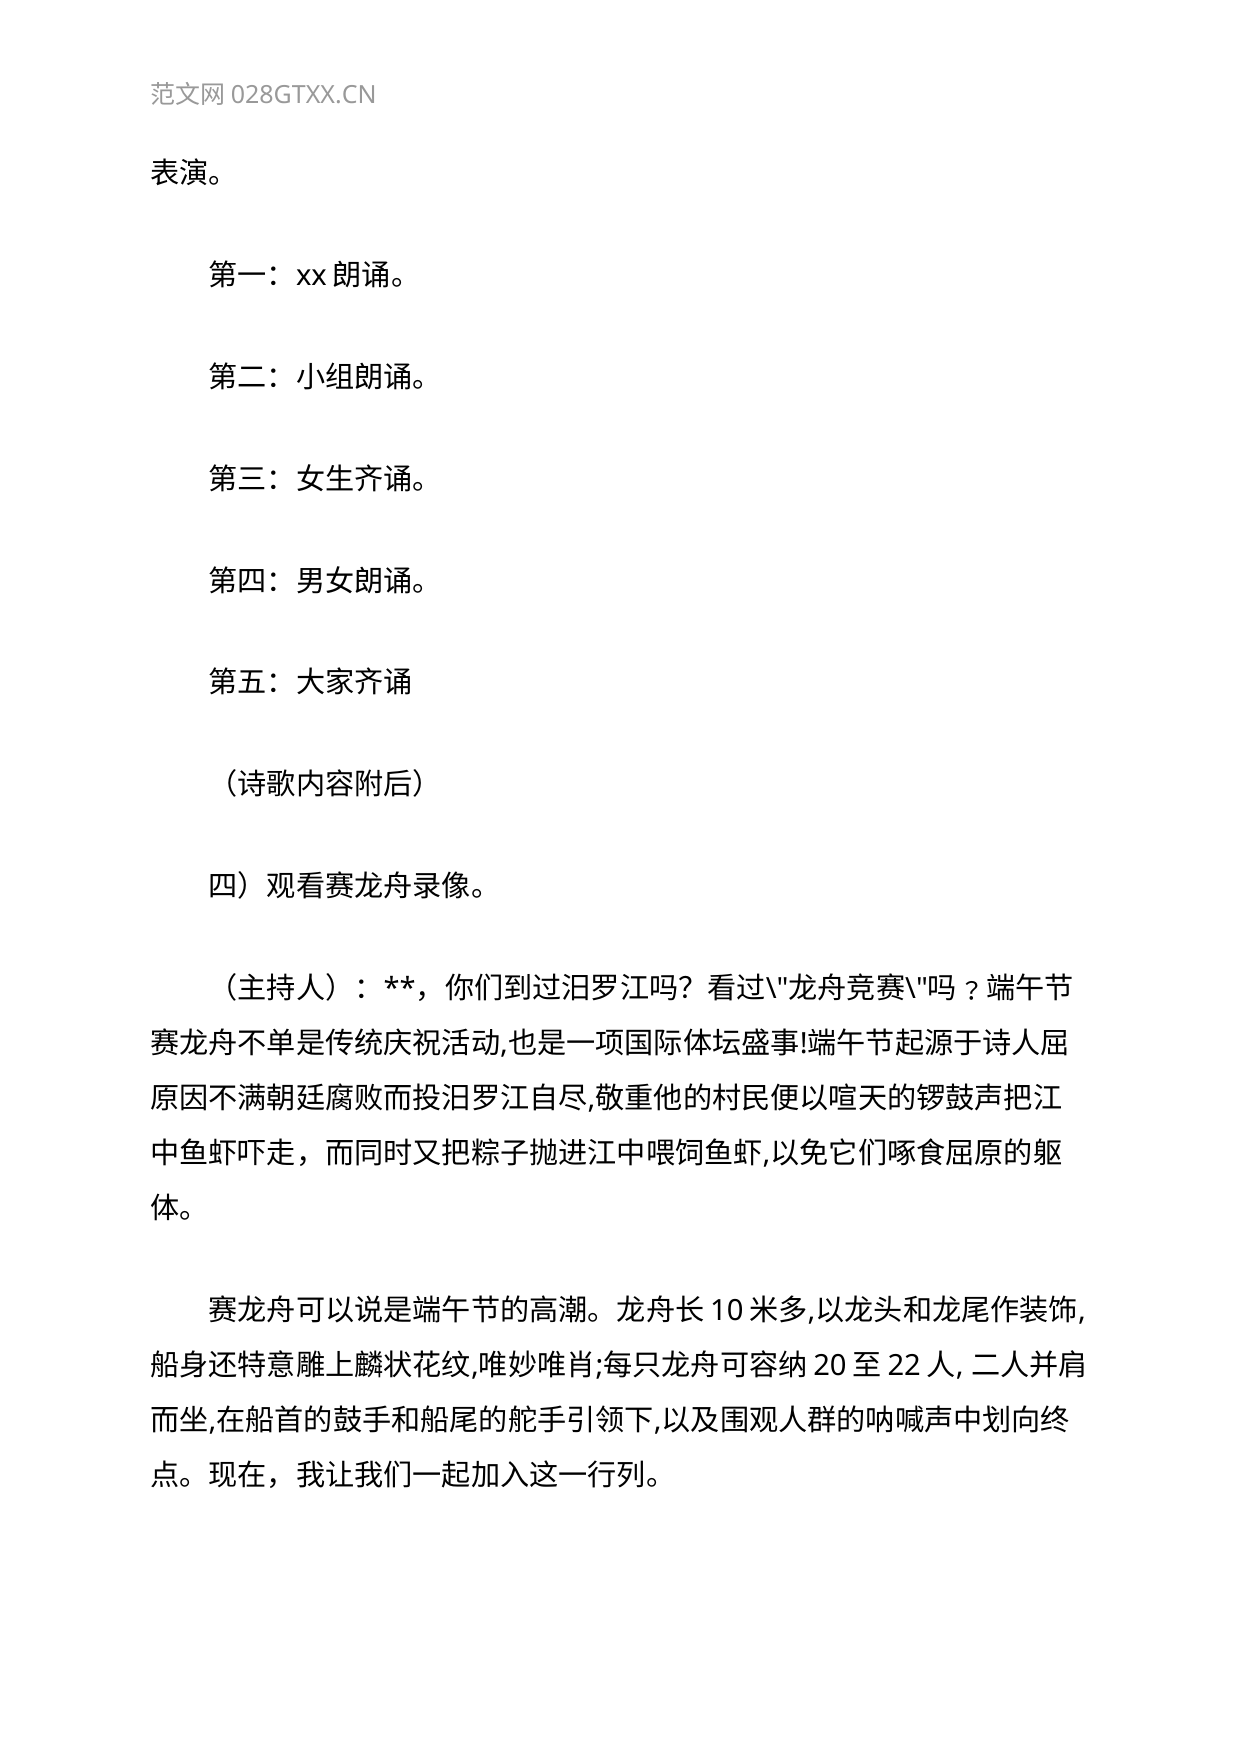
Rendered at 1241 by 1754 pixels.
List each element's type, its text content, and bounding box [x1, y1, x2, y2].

text 第四：男女朗诵。 [150, 557, 1090, 599]
text 第一：xx朗诵。 [150, 252, 1090, 294]
text 四）观看赛龙舟录像。 [150, 863, 1090, 905]
text 第五：大家齐诵 [150, 659, 1090, 701]
text 第二：小组朗诵。 [150, 354, 1090, 396]
text 第三：女生齐诵。 [150, 456, 1090, 498]
text 赛龙舟可以说是端午节的高潮。龙舟长10米多,以龙头和龙尾作装饰,船身还特意雕上麟状花纹,唯妙唯肖;每只龙舟可容纳20至22人, 二人并肩而坐,在船首的鼓手和船尾的舵手引领下,以及围观人群的呐喊声中划向终点。现在，我让我们一起加入这一行列。 [150, 1286, 1090, 1493]
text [150, 150, 1090, 192]
text （主持人）：**，你们到过汨罗江吗？看过\"龙舟竞赛\"吗﹖端午节赛龙舟不单是传统庆祝活动,也是一项国际体坛盛事!端午节起源于诗人屈原因不满朝廷腐败而投汨罗江自尽,敬重他的村民便以喧天的锣鼓声把江中鱼虾吓走，而同时又把粽子抛进江中喂饲鱼虾,以免它们啄食屈原的躯体。 [150, 964, 1090, 1227]
text （诗歌内容附后） [150, 761, 1090, 803]
